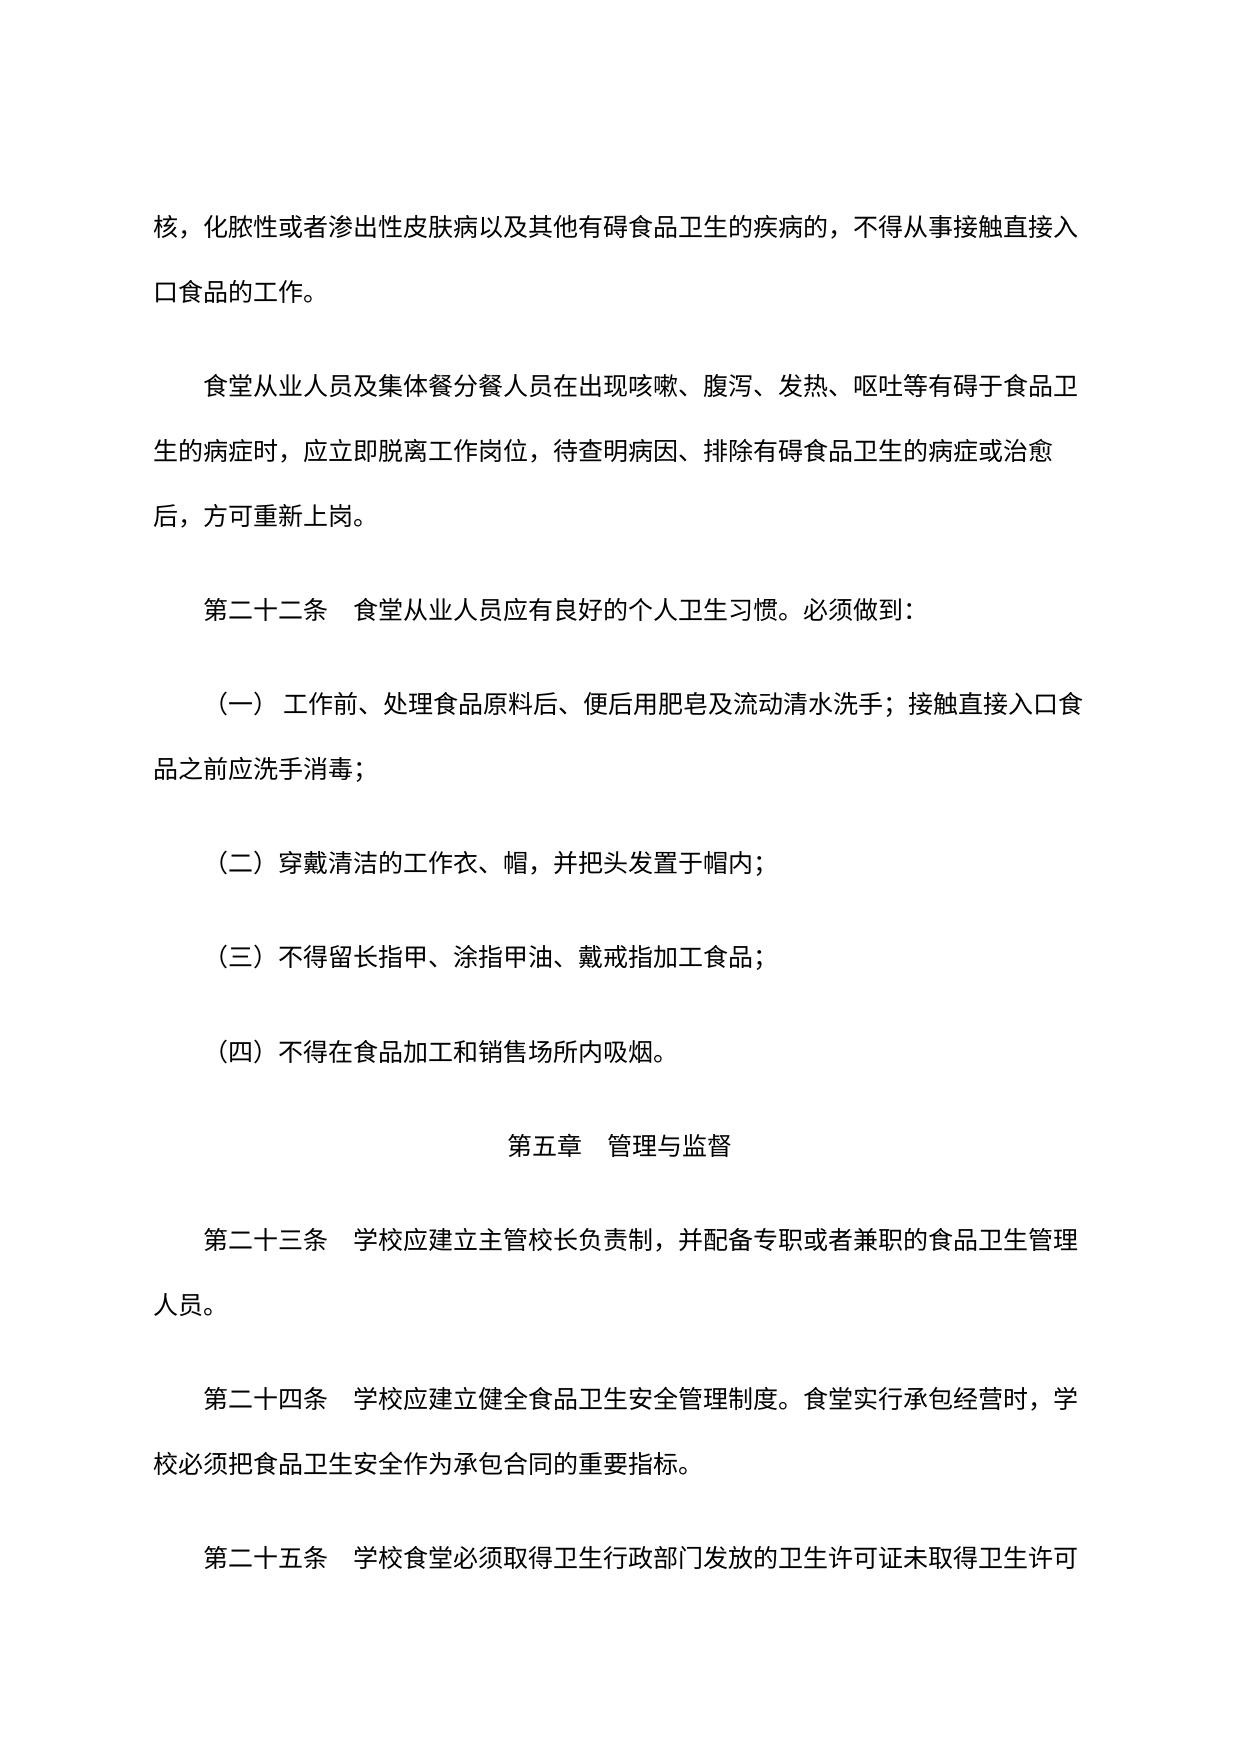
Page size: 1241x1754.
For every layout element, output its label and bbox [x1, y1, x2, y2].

table_cell [151, 162, 1089, 1591]
